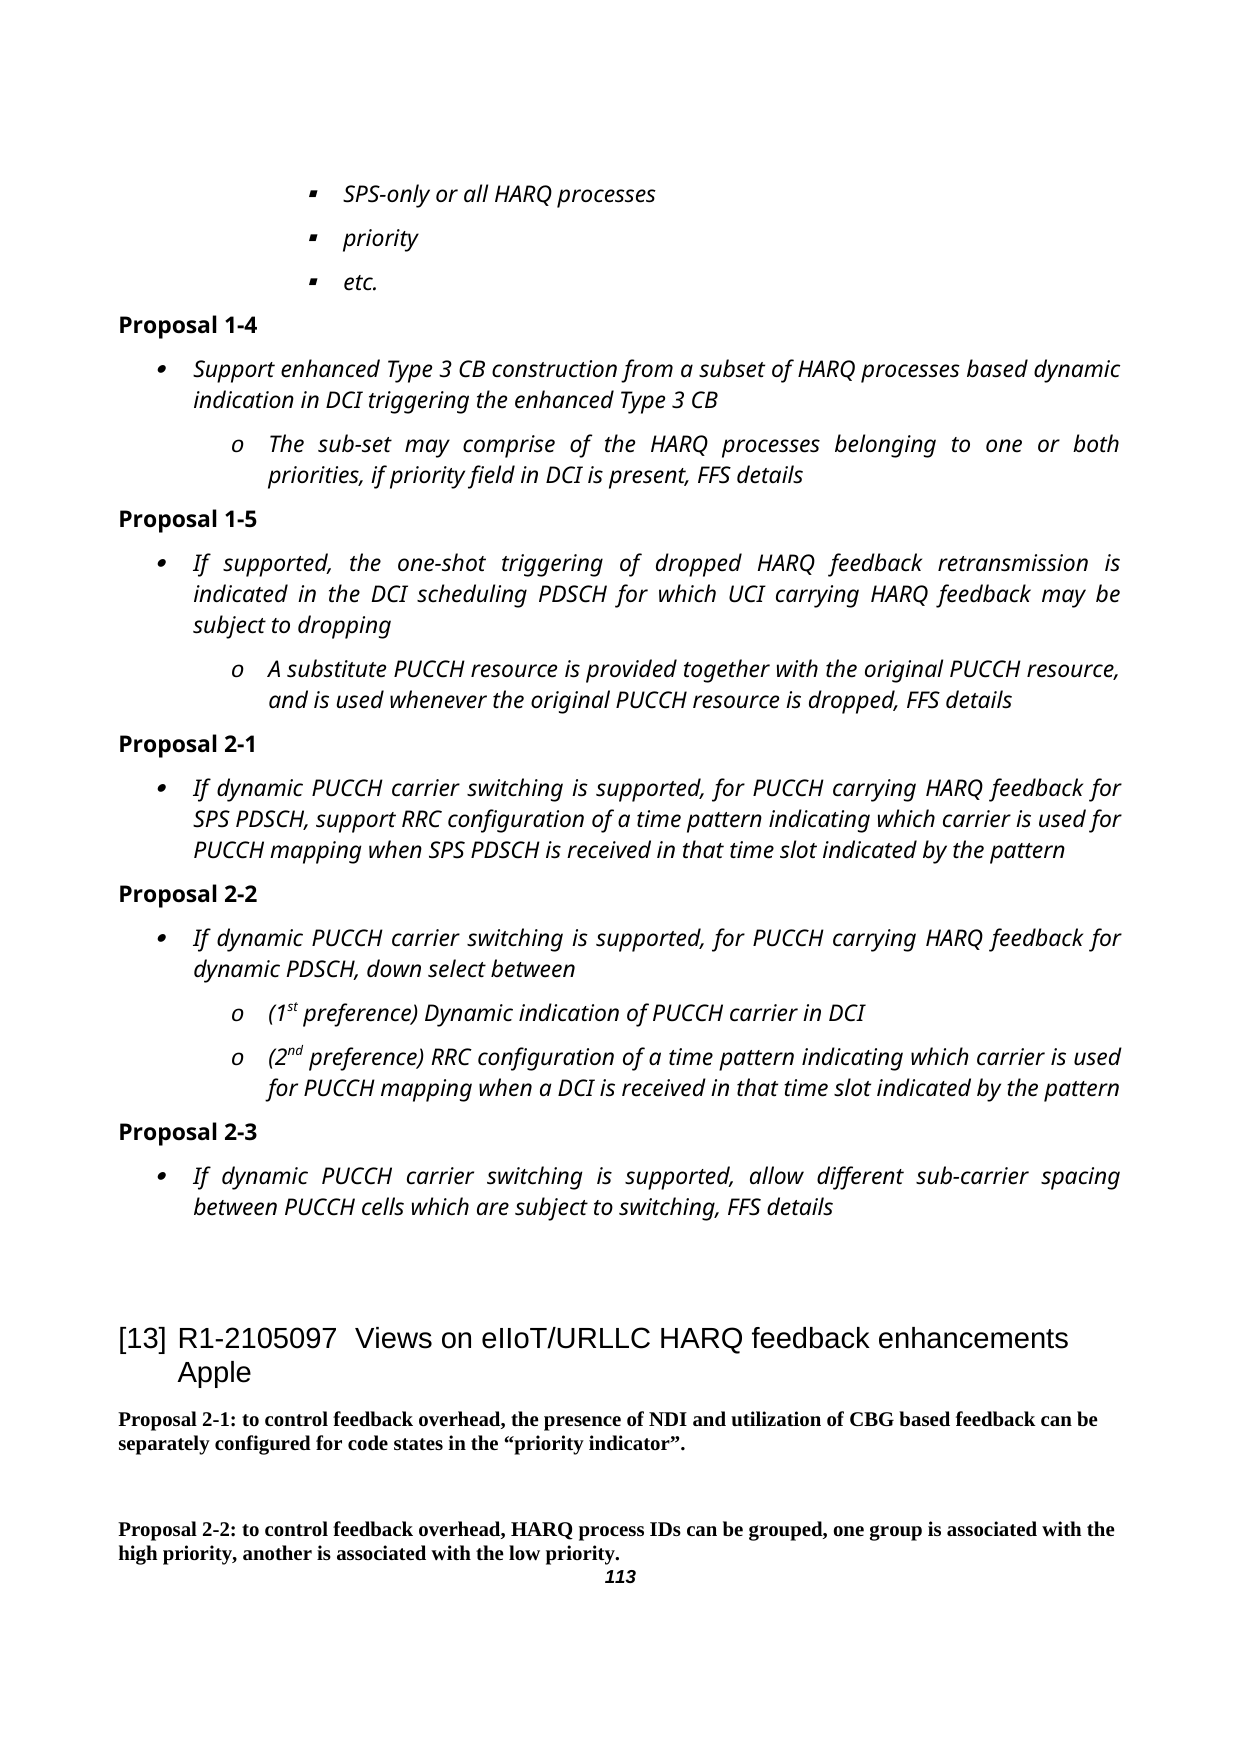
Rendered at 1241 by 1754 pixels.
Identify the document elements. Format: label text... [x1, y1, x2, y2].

list The sub-set may comprise of the HARQ processes belonging to one or both priorities, if priority field in DCI is present, FFS details [231, 428, 1122, 491]
text Proposal 2-2 [118, 878, 1122, 909]
text Proposal 2-1: to control feedback overhead, the presence of NDI and utilization of CBG based feedback can be separately configured for code states in the “priority indicator”. [118, 1407, 1122, 1455]
text Proposal 2-2: to control feedback overhead, HARQ process IDs can be grouped, one group is associated with the high priority, another is associated with the low priority. [118, 1517, 1122, 1565]
list If dynamic PUCCH carrier switching is supported, for PUCCH carrying HARQ feedback for SPS PDSCH, support RRC configuration of a time pattern indicating which carrier is used for PUCCH mapping when SPS PDSCH is received in that time slot indicated by the pattern [156, 772, 1122, 866]
list If supported, the one-shot triggering of dropped HARQ feedback retransmission is indicated in the DCI scheduling PDSCH for which UCI carrying HARQ feedback may be subject to dropping [156, 547, 1122, 641]
text Proposal 1-4 [118, 309, 1122, 341]
list (1st preference) Dynamic indication of PUCCH carrier in DCI [231, 997, 1122, 1028]
list SPS-only or all HARQ processes [306, 178, 1122, 209]
list Support enhanced Type 3 CB construction from a subset of HARQ processes based dynamic indication in DCI triggering the enhanced Type 3 CB [156, 353, 1122, 416]
list (2nd preference) RRC configuration of a time pattern indicating which carrier is used for PUCCH mapping when a DCI is received in that time slot indicated by the pattern [231, 1041, 1122, 1103]
list If dynamic PUCCH carrier switching is supported, for PUCCH carrying HARQ feedback for dynamic PDSCH, down select between [156, 922, 1122, 984]
text Proposal 2-3 [118, 1116, 1122, 1147]
list A substitute PUCCH resource is provided together with the original PUCCH resource, and is used whenever the original PUCCH resource is dropped, FFS details [231, 653, 1122, 716]
list priority [306, 222, 1122, 253]
text Proposal 2-1 [118, 728, 1122, 759]
list etc. [306, 266, 1122, 297]
subtitle R1-2105097 Views on eIIoT/URLLC HARQ feedback enhancements Apple [118, 1321, 1122, 1388]
list If dynamic PUCCH carrier switching is supported, allow different sub-carrier spacing between PUCCH cells which are subject to switching, FFS details [156, 1160, 1122, 1222]
text Proposal 1-5 [118, 503, 1122, 534]
